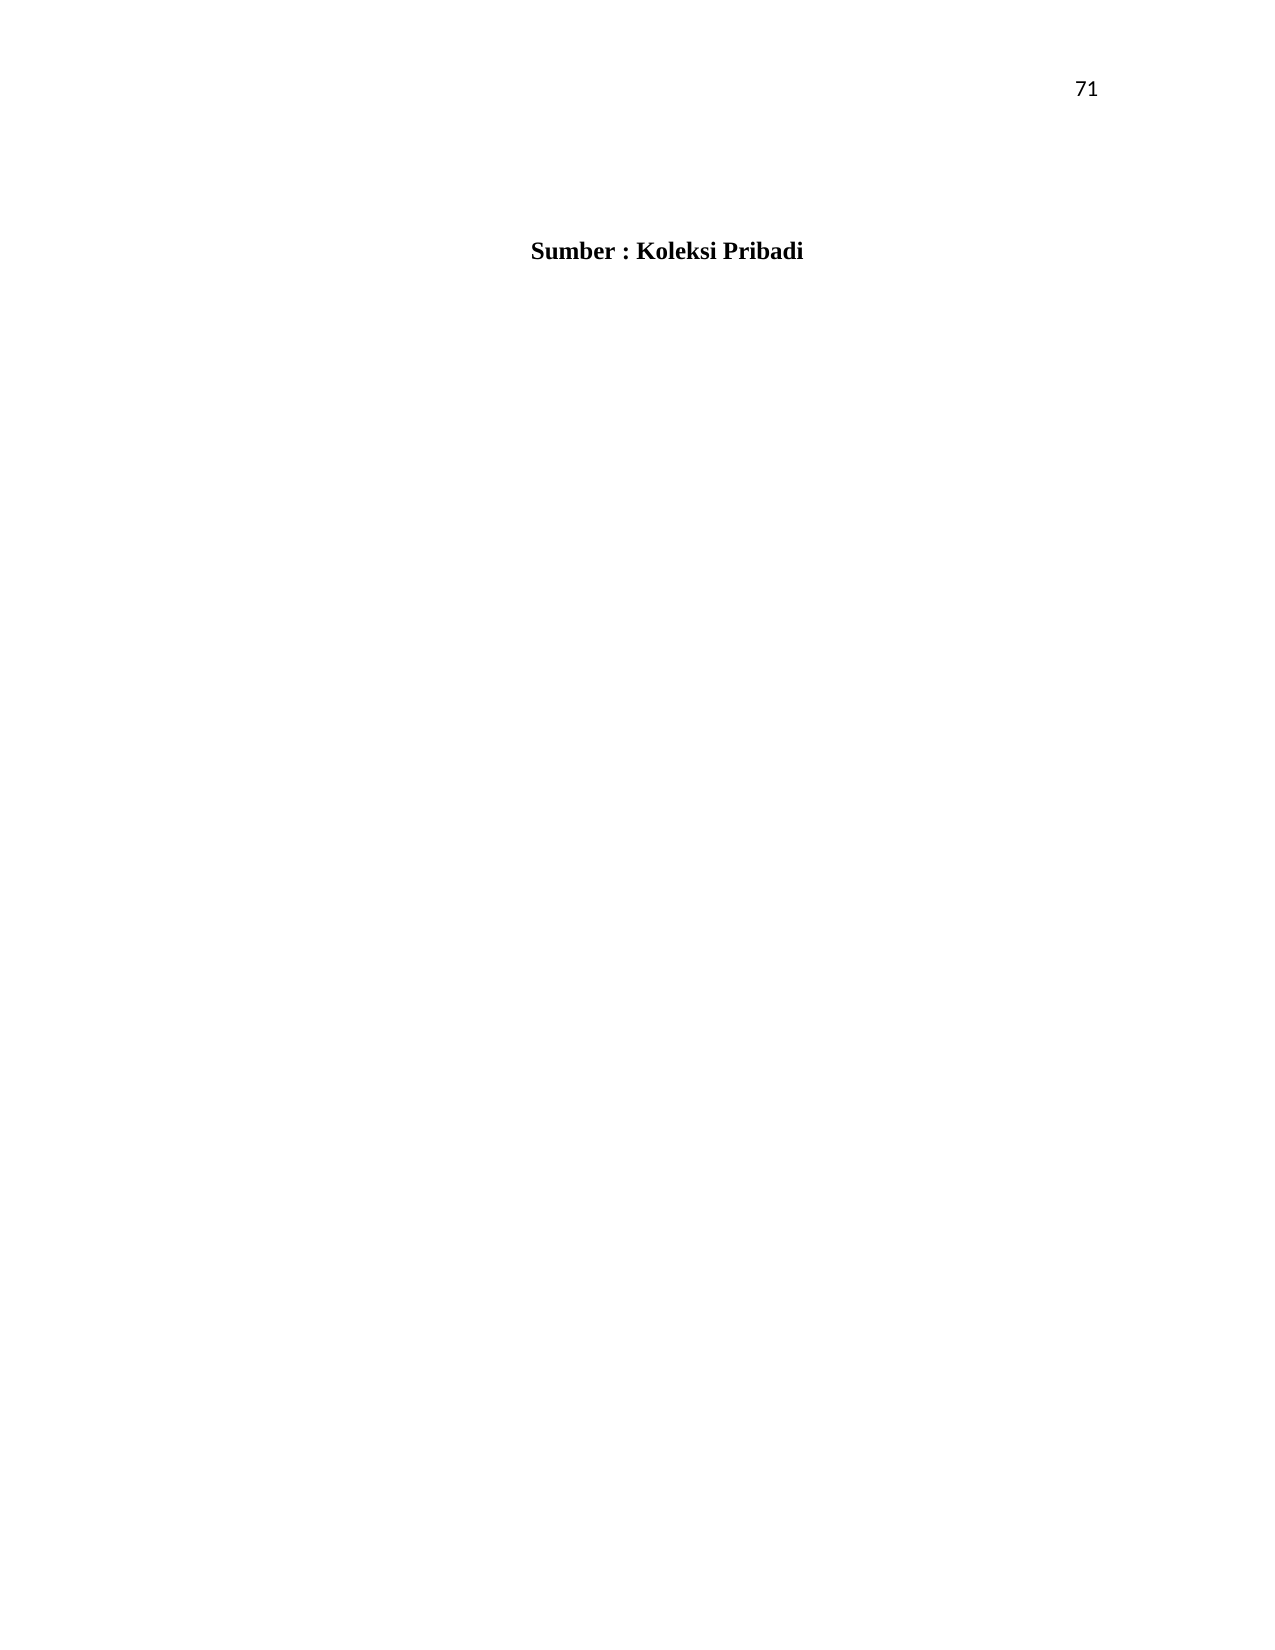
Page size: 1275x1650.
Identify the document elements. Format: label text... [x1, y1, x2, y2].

text Sumber : Koleksi Pribadi [236, 236, 1098, 265]
